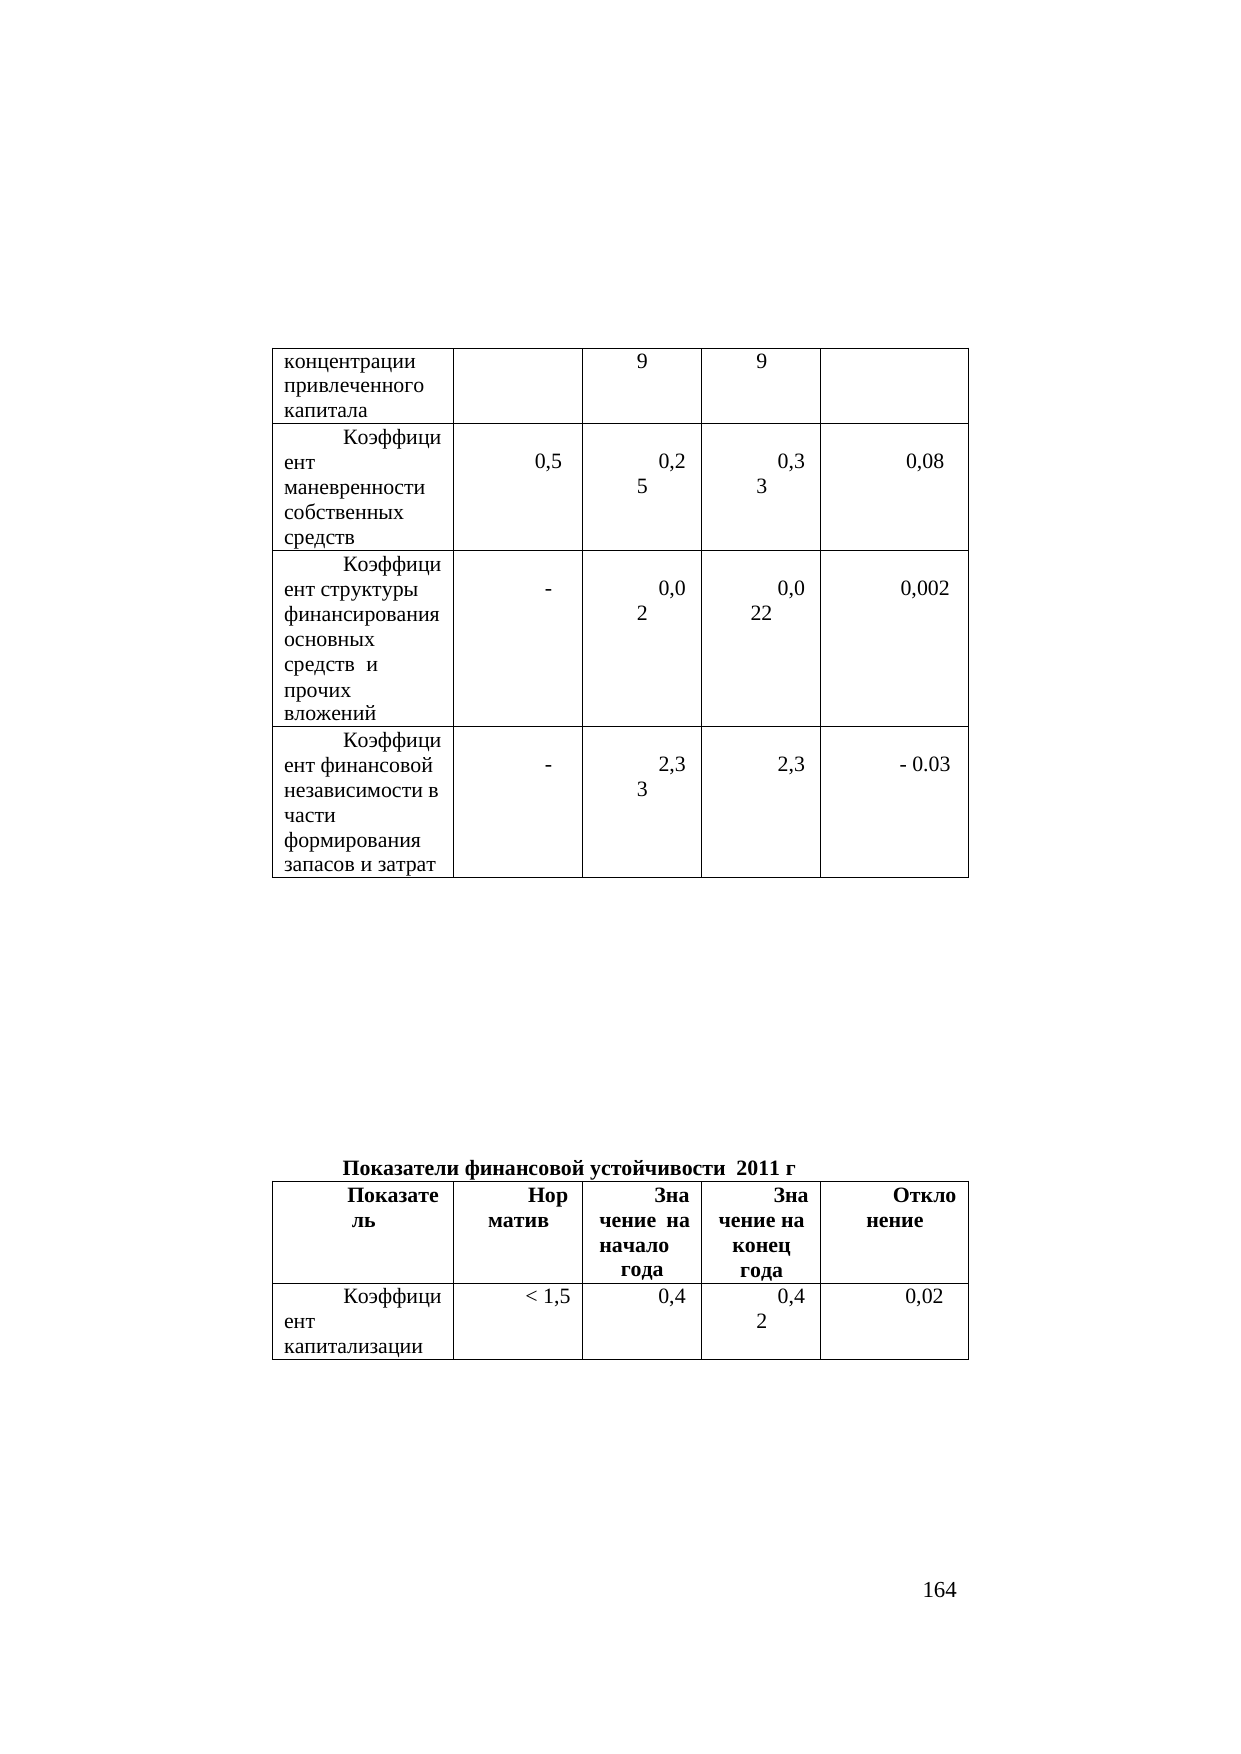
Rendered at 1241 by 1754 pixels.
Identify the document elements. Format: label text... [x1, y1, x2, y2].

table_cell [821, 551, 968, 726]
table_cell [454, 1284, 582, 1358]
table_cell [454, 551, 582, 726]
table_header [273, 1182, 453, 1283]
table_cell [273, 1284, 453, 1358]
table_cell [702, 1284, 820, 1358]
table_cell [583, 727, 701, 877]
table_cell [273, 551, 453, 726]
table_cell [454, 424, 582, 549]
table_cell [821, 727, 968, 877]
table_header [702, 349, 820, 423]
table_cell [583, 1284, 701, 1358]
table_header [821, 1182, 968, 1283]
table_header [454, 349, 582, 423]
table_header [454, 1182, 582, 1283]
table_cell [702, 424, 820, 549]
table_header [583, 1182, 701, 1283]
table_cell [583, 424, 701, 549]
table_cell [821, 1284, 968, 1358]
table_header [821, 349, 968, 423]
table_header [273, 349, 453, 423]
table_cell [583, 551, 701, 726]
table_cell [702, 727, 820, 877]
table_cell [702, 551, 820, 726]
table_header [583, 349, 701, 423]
subtitle Показатели финансовой устойчивости 2011 г [342, 1155, 1236, 1180]
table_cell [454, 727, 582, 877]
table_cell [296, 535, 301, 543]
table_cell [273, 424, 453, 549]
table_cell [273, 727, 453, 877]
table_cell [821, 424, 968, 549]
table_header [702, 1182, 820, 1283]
